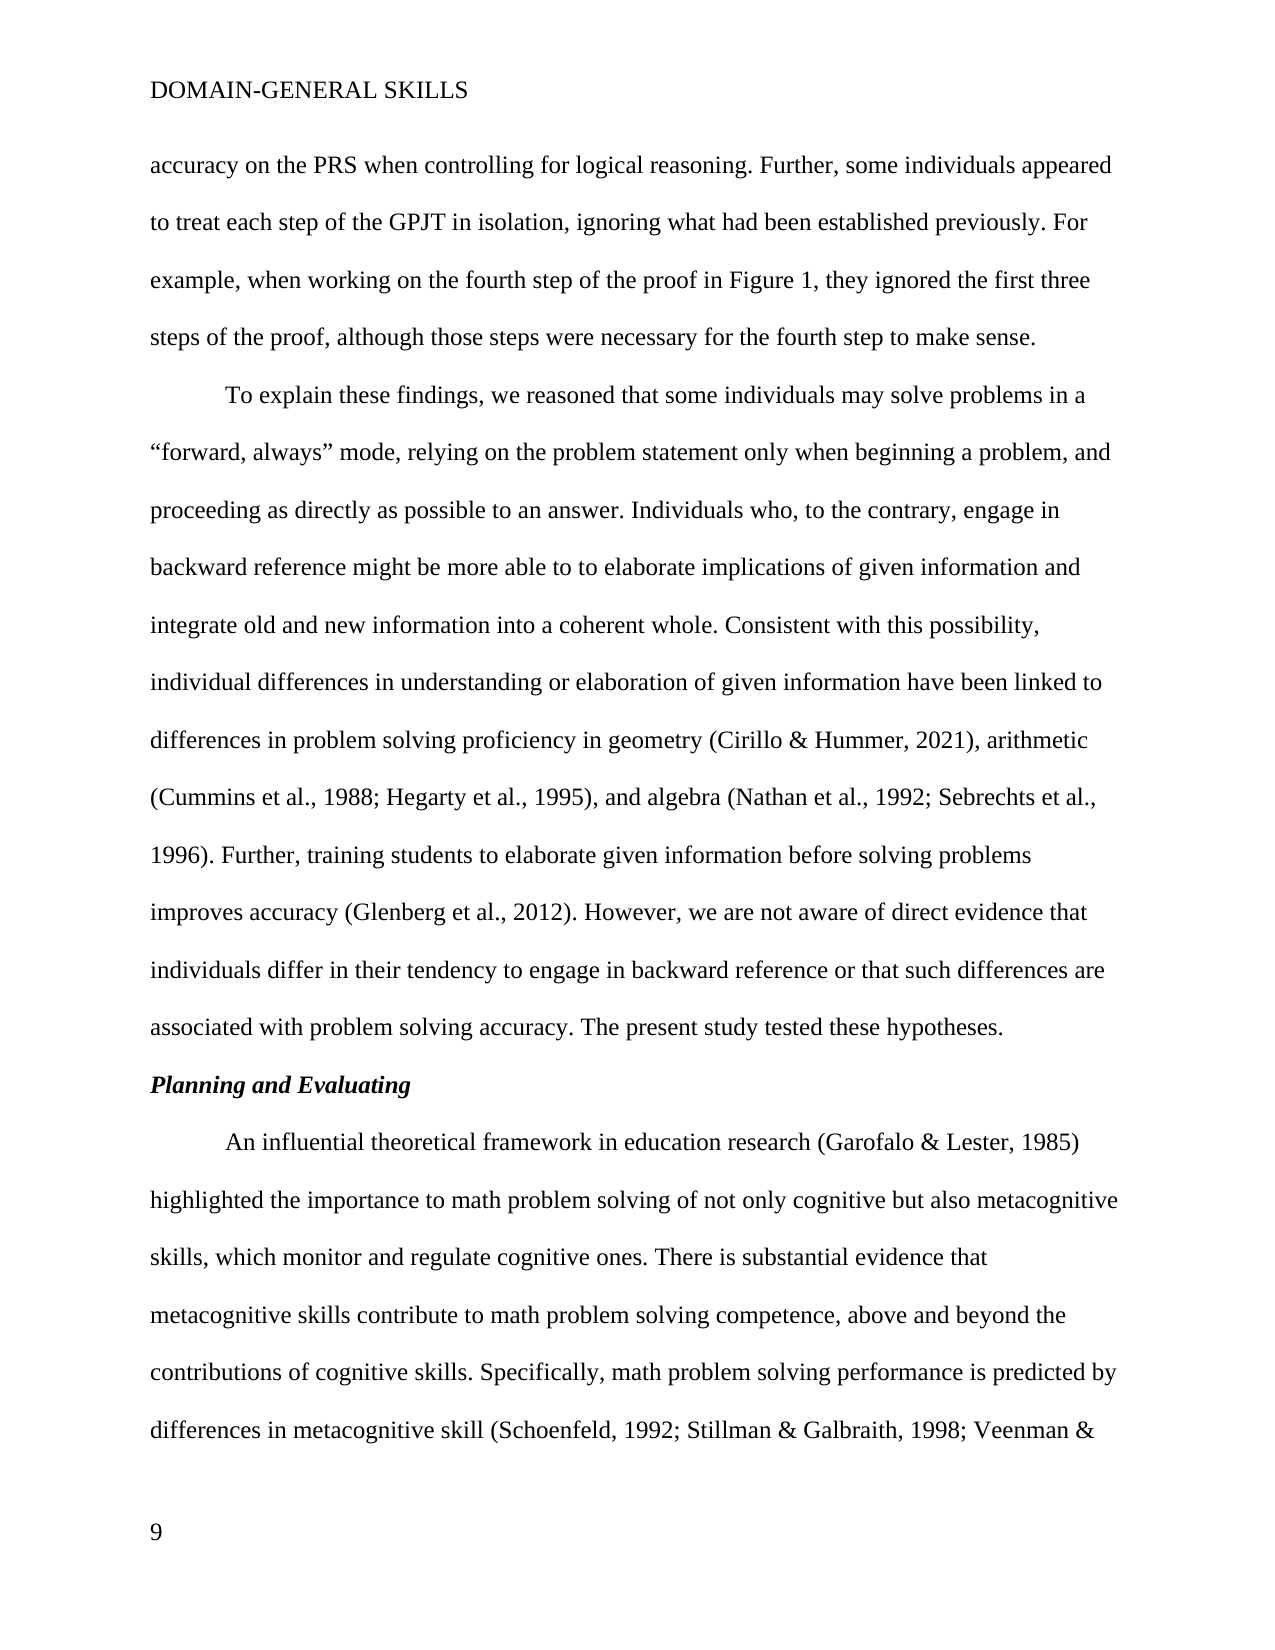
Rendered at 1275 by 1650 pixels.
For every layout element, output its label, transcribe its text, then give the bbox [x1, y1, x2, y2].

subtitle Planning and Evaluating [150, 1070, 1125, 1099]
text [150, 150, 1125, 351]
text To explain these findings, we reasoned that some individuals may solve problems in a “forward, always” mode, relying on the problem statement only when beginning a problem, and proceeding as directly as possible to an answer. Individuals who, to the contrary, engage in backward reference might be more able to to elaborate implications of given information and integrate old and new information into a coherent whole. Consistent with this possibility, individual differences in understanding or elaboration of given information have been linked to differences in problem solving proficiency in geometry , arithmetic , and algebra . Further, training students to elaborate given information before solving problems improves accuracy . However, we are not aware of direct evidence that individuals differ in their tendency to engage in backward reference or that such differences are associated with problem solving accuracy. The present study tested these hypotheses. [150, 380, 1125, 1041]
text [150, 1127, 1125, 1444]
